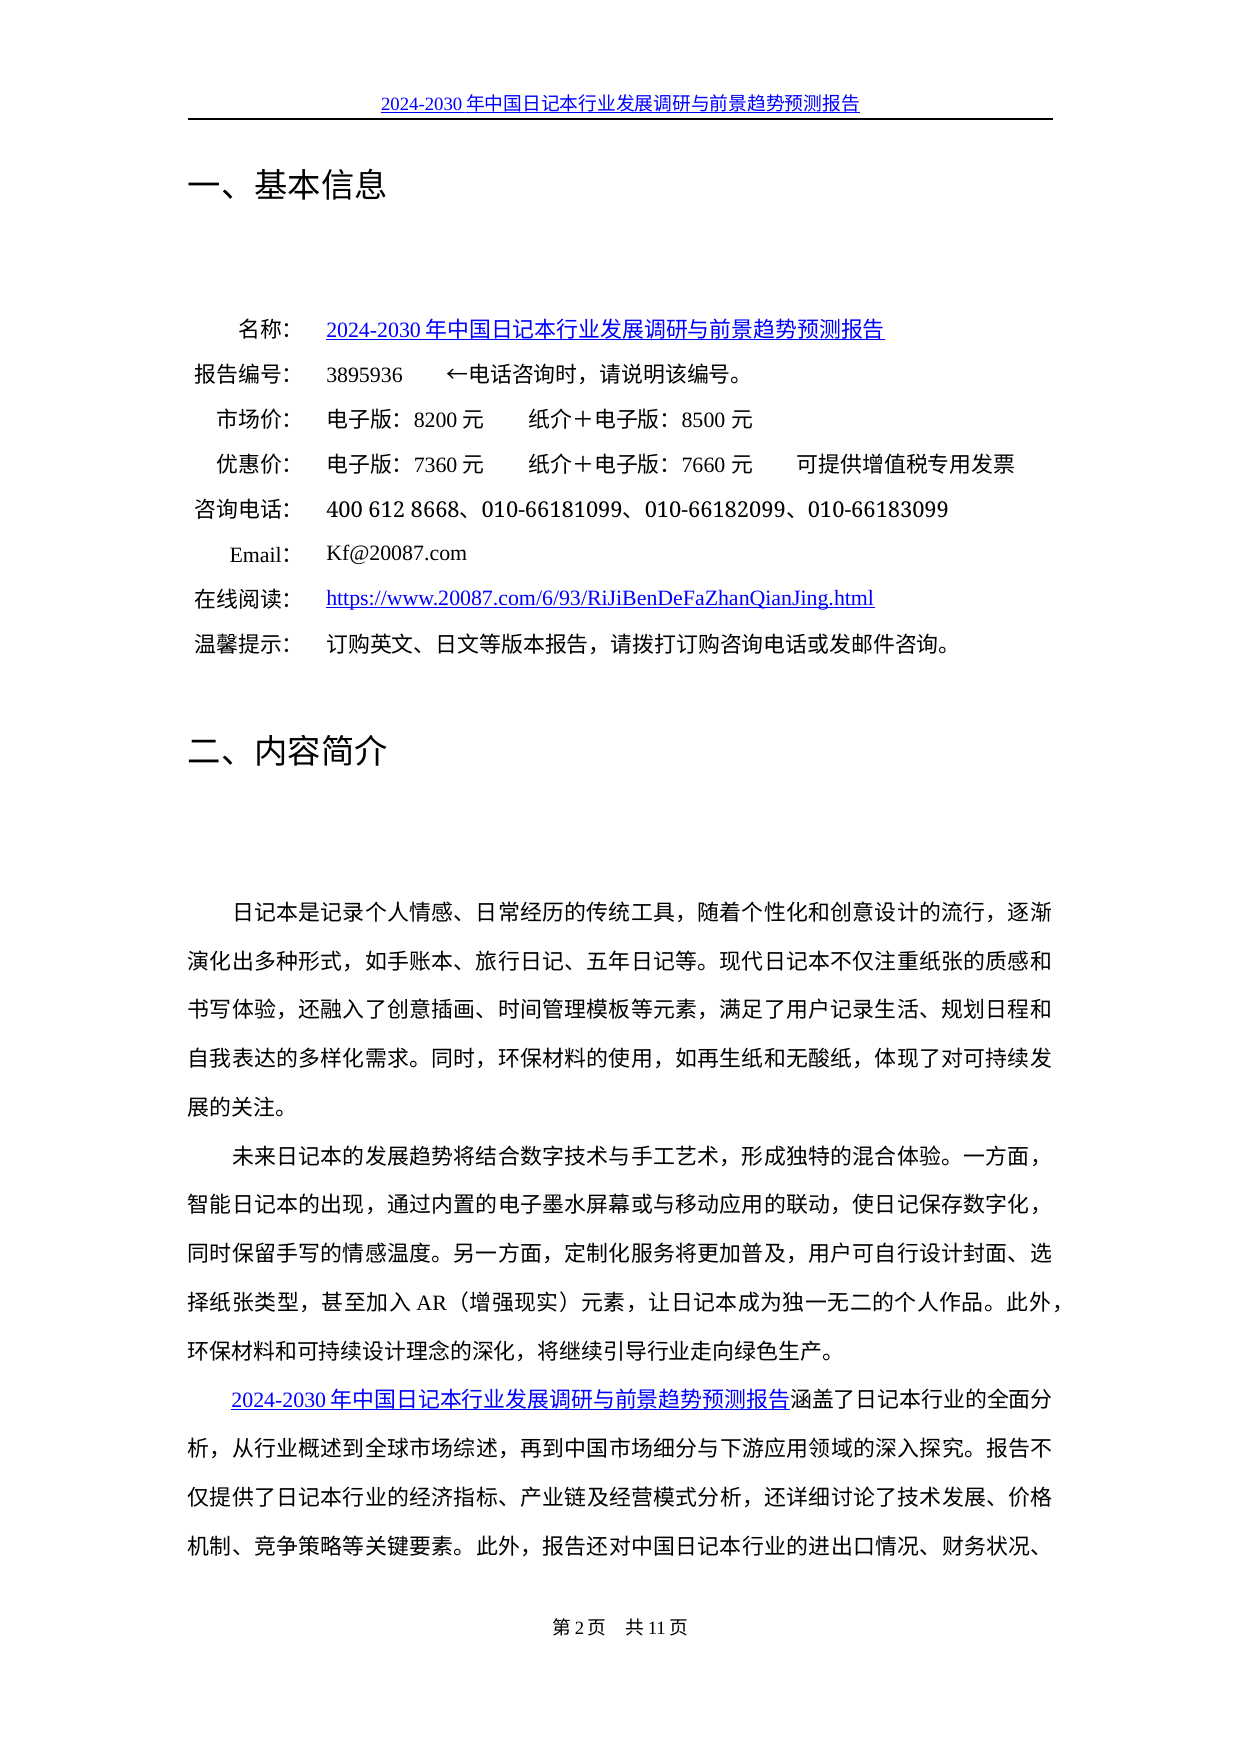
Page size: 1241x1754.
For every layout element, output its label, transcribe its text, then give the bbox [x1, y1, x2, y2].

table_cell 400 612 8668、010-66181099、010-66182099、010-66183099 [315, 492, 1073, 537]
title 二、内容简介 [187, 717, 1053, 782]
table_cell 温馨提示： [167, 627, 315, 672]
table_cell 订购英文、日文等版本报告，请拨打订购咨询电话或发邮件咨询。 [315, 627, 1073, 672]
table_cell 电子版：7360 元 纸介＋电子版：7660 元 可提供增值税专用发票 [315, 447, 1073, 492]
table_header 名称： [167, 312, 315, 357]
table_cell Kf@20087.com [315, 537, 1073, 582]
table_cell 电子版：8200 元 纸介＋电子版：8500 元 [315, 402, 1073, 447]
title 一、基本信息 [187, 150, 1053, 215]
table_header 2024-2030年中国日记本行业发展调研与前景趋势预测报告 [315, 312, 1073, 357]
table_cell 市场价： [167, 402, 315, 447]
table_cell 在线阅读： [167, 582, 315, 627]
table_cell 3895936 ←电话咨询时，请说明该编号。 [315, 357, 1073, 402]
table_cell 报告编号： [167, 357, 315, 402]
table_cell Email： [167, 537, 315, 582]
table_cell [315, 582, 1073, 627]
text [187, 894, 1053, 1561]
table_cell 优惠价： [167, 447, 315, 492]
table_cell 咨询电话： [167, 492, 315, 537]
